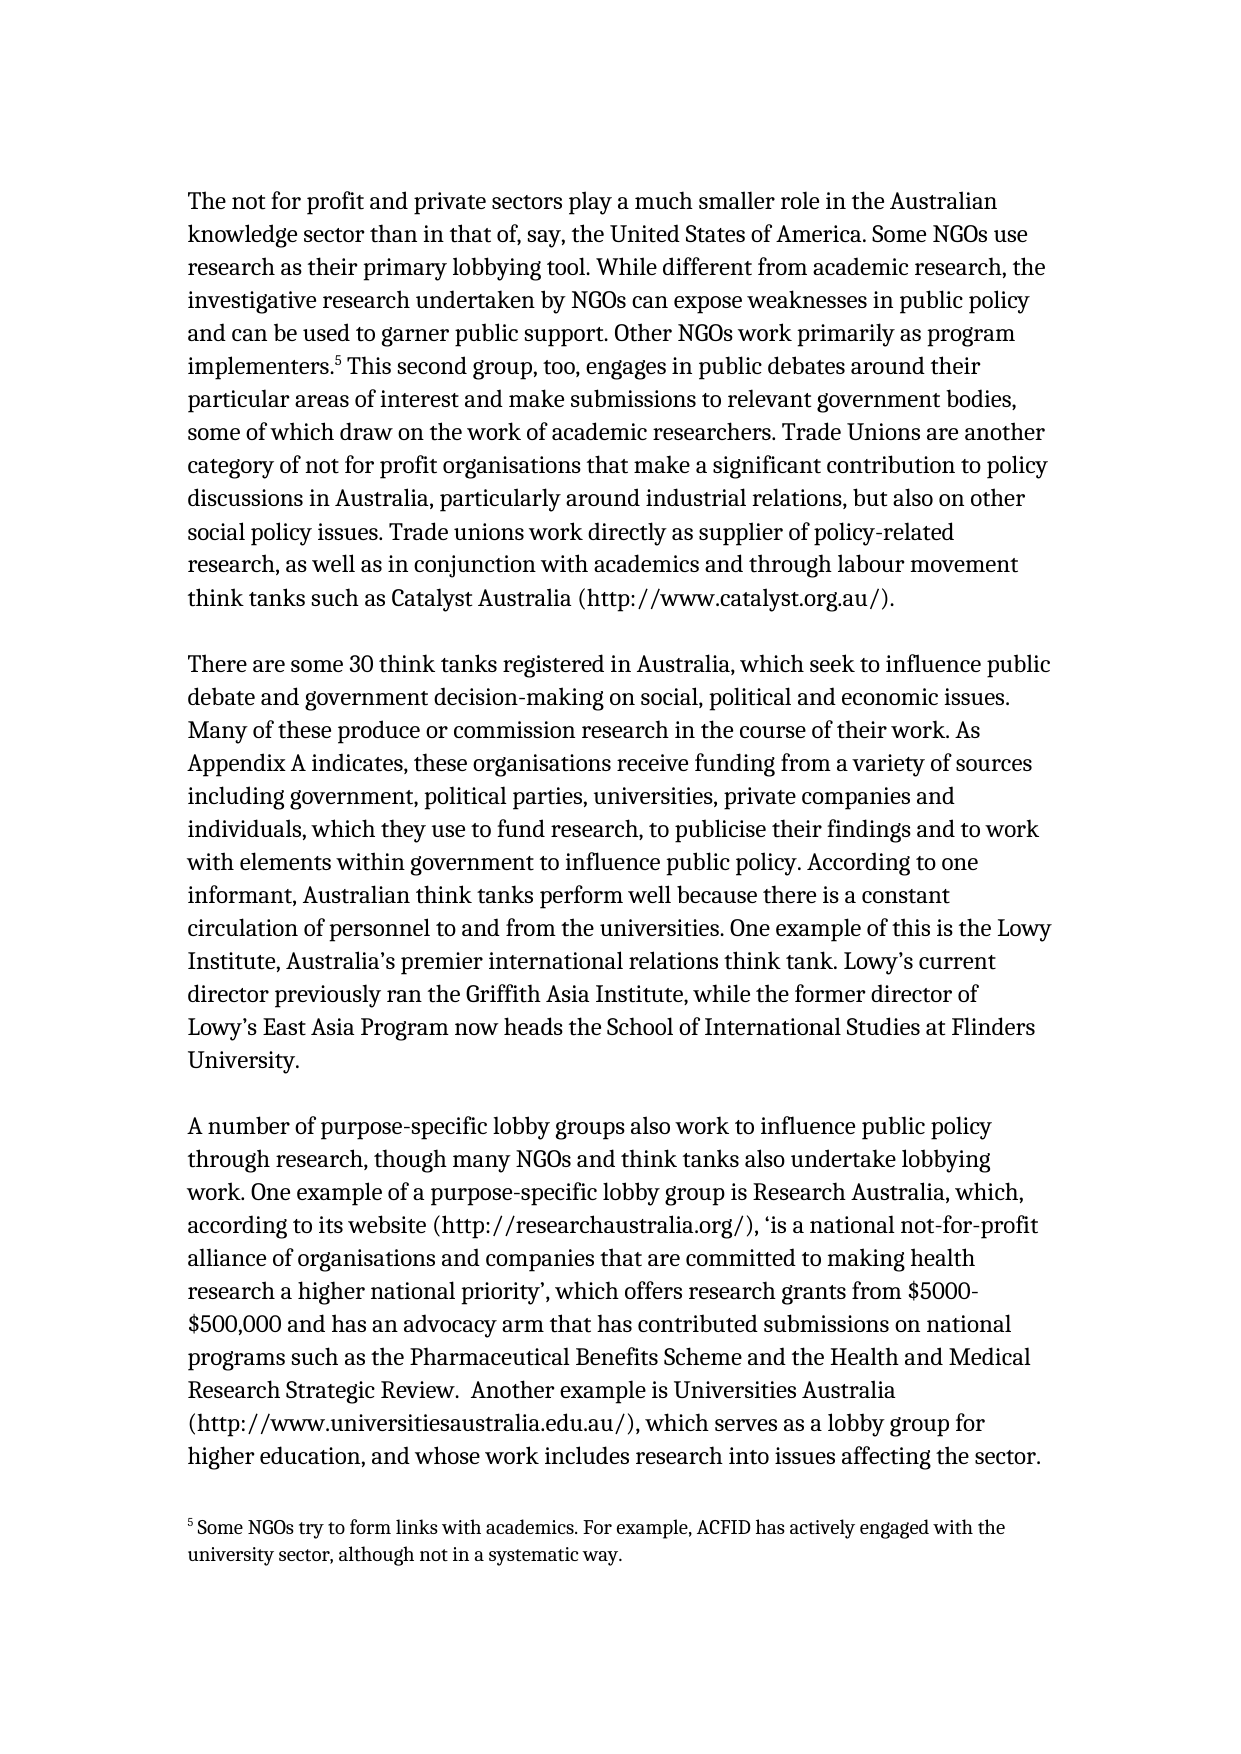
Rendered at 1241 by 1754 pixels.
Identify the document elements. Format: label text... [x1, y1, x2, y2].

text The not for profit and private sectors play a much smaller role in the Australian knowledge sector than in that of, say, the United States of America. Some NGOs use research as their primary lobbying tool. While different from academic research, the investigative research undertaken by NGOs can expose weaknesses in public policy and can be used to garner public support. Other NGOs work primarily as program implementers. This second group, too, engages in public debates around their particular areas of interest and make submissions to relevant government bodies, some of which draw on the work of academic researchers. Trade Unions are another category of not for profit organisations that make a significant contribution to policy discussions in Australia, particularly around industrial relations, but also on other social policy issues. Trade unions work directly as supplier of policy-related research, as well as in conjunction with academics and through labour movement think tanks such as Catalyst Australia (http://www.catalyst.org.au/). [187, 187, 1053, 612]
text A number of purpose-specific lobby groups also work to influence public policy through research, though many NGOs and think tanks also undertake lobbying work. One example of a purpose-specific lobby group is Research Australia, which, according to its website (http://researchaustralia.org/), ‘is a national not-for-profit alliance of organisations and companies that are committed to making health research a higher national priority’, which offers research grants from $5000-$500,000 and has an advocacy arm that has contributed submissions on national programs such as the Pharmaceutical Benefits Scheme and the Health and Medical Research Strategic Review. Another example is Universities Australia (http://www.universitiesaustralia.edu.au/), which serves as a lobby group for higher education, and whose work includes research into issues affecting the sector. [187, 1112, 1053, 1471]
text There are some 30 think tanks registered in Australia, which seek to influence public debate and government decision-making on social, political and economic issues. Many of these produce or commission research in the course of their work. As Appendix A indicates, these organisations receive funding from a variety of sources including government, political parties, universities, private companies and individuals, which they use to fund research, to publicise their findings and to work with elements within government to influence public policy. According to one informant, Australian think tanks perform well because there is a constant circulation of personnel to and from the universities. One example of this is the Lowy Institute, Australia’s premier international relations think tank. Lowy’s current director previously ran the Griffith Asia Institute, while the former director of Lowy’s East Asia Program now heads the School of International Studies at Flinders University. [187, 649, 1053, 1074]
